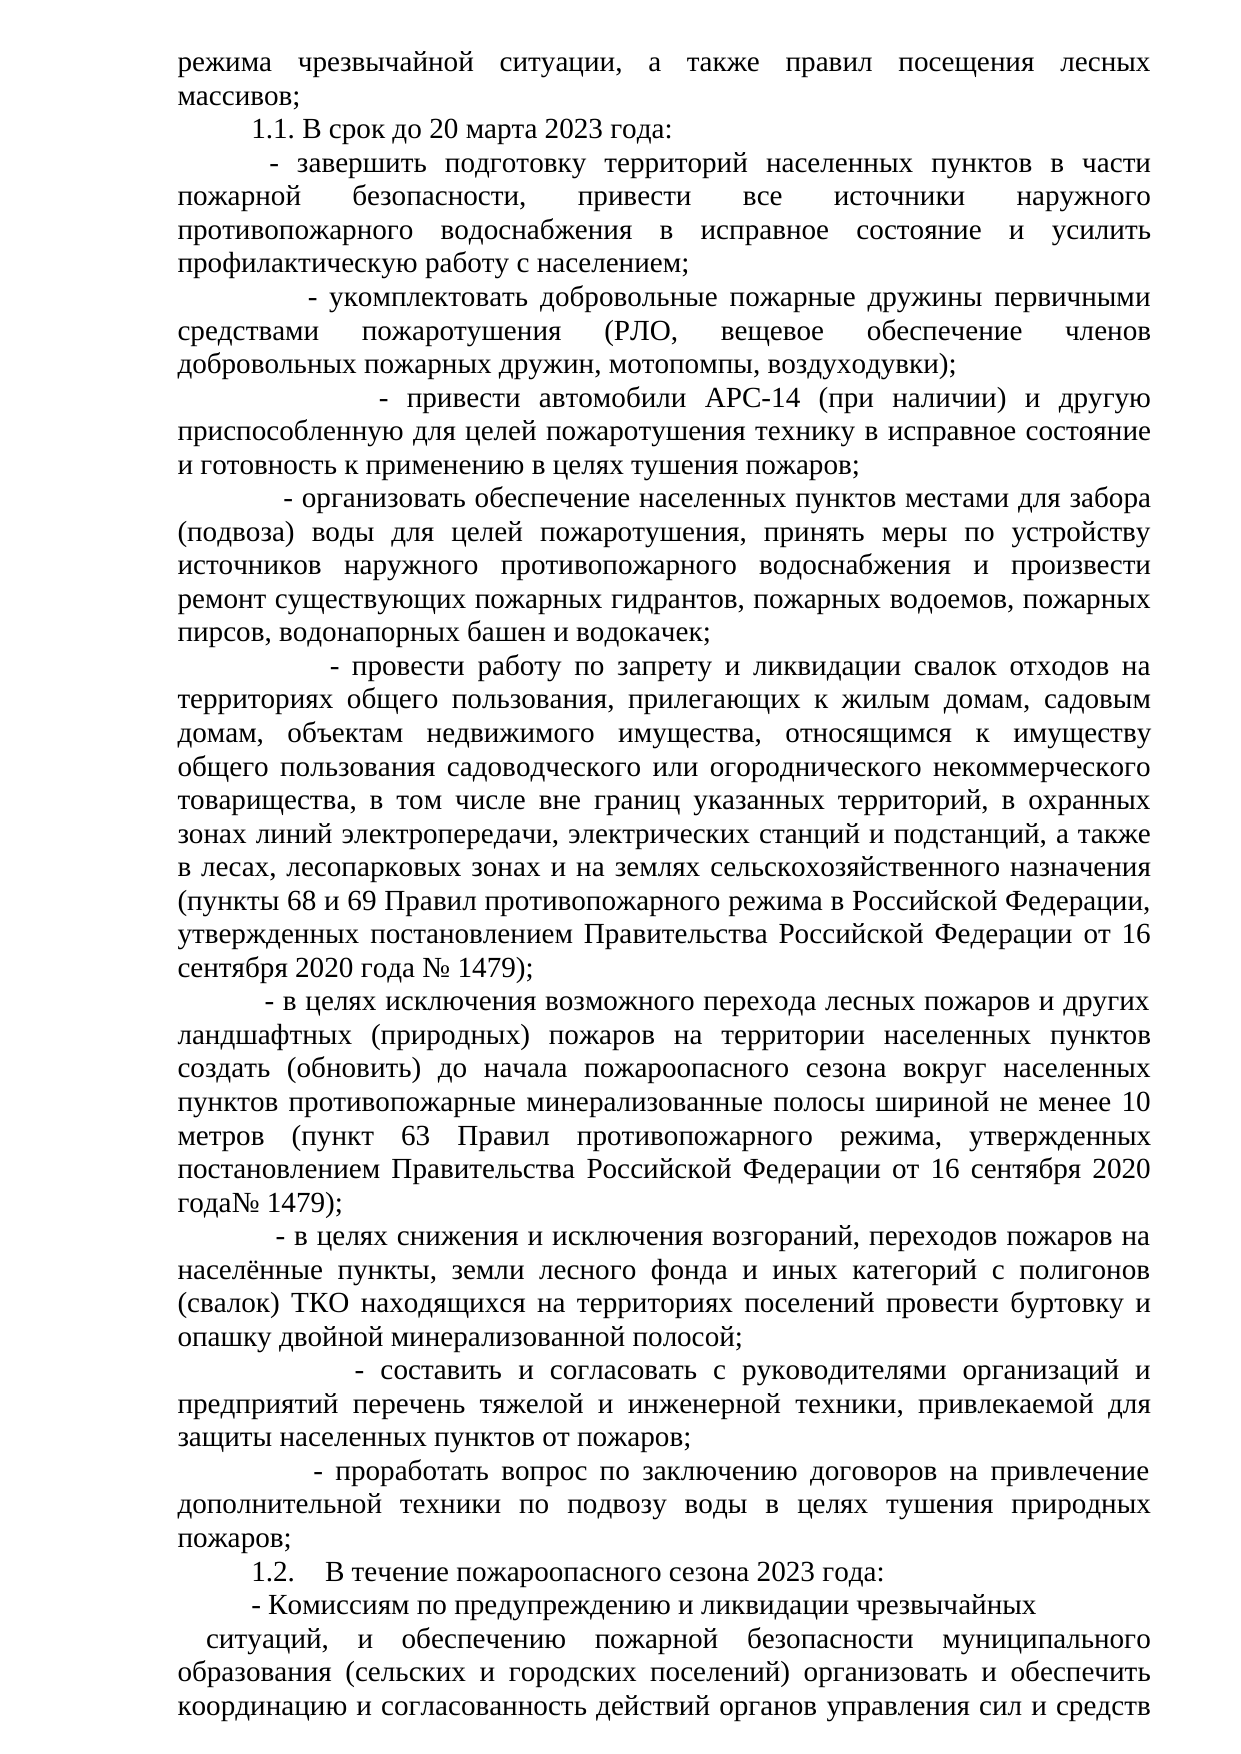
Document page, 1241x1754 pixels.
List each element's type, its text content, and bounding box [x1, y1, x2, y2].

text - проработать вопрос по заключению договоров на привлечение дополнительной техники по подвозу воды в целях тушения природных пожаров; [177, 1453, 1152, 1554]
text - в целях исключения возможного перехода лесных пожаров и других ландшафтных (природных) пожаров на территории населенных пунктов создать (обновить) до начала пожароопасного сезона вокруг населенных пунктов противопожарные минерализованные полосы шириной не менее 10 метров (пункт 63 Правил противопожарного режима, утвержденных постановлением Правительства Российской Федерации от 16 сентября 2020 года№ 1479); [177, 983, 1152, 1218]
text - привести автомобили АРС-14 (при наличии) и другую приспособленную для целей пожаротушения технику в исправное состояние и готовность к применению в целях тушения пожаров; [177, 380, 1152, 480]
text - Комиссиям по предупреждению и ликвидации чрезвычайных [177, 1587, 1152, 1621]
text - укомплектовать добровольные пожарные дружины первичными средствами пожаротушения (РЛО, вещевое обеспечение членов добровольных пожарных дружин, мотопомпы, воздуходувки); [177, 279, 1152, 380]
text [177, 1621, 1152, 1721]
text 1.2. В течение пожароопасного сезона 2023 года: [177, 1554, 1152, 1587]
text 1.1. В срок до 20 марта 2023 года: [177, 111, 1152, 145]
text - провести работу по запрету и ликвидации свалок отходов на территориях общего пользования, прилегающих к жилым домам, садовым домам, объектам недвижимого имущества, относящимся к имуществу общего пользования садоводческого или огороднического некоммерческого товарищества, в том числе вне границ указанных территорий, в охранных зонах линий электропередачи, электрических станций и подстанций, а также в лесах, лесопарковых зонах и на землях сельскохозяйственного назначения (пункты 68 и 69 Правил противопожарного режима в Российской Федерации, утвержденных постановлением Правительства Российской Федерации от 16 сентября 2020 года № 1479); [177, 648, 1152, 983]
text - завершить подготовку территорий населенных пунктов в части пожарной безопасности, привести все источники наружного противопожарного водоснабжения в исправное состояние и усилить профилактическую работу с населением; [177, 145, 1152, 279]
text - составить и согласовать с руководителями организаций и предприятий перечень тяжелой и инженерной техники, привлекаемой для защиты населенных пунктов от пожаров; [177, 1352, 1152, 1453]
text - в целях снижения и исключения возгораний, переходов пожаров на населённые пункты, земли лесного фонда и иных категорий с полигонов (свалок) ТКО находящихся на территориях поселений провести буртовку и опашку двойной минерализованной полосой; [177, 1218, 1152, 1352]
text - организовать обеспечение населенных пунктов местами для забора (подвоза) воды для целей пожаротушения, принять меры по устройству источников наружного противопожарного водоснабжения и произвести ремонт существующих пожарных гидрантов, пожарных водоемов, пожарных пирсов, водонапорных башен и водокачек; [177, 480, 1152, 648]
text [177, 44, 1152, 111]
